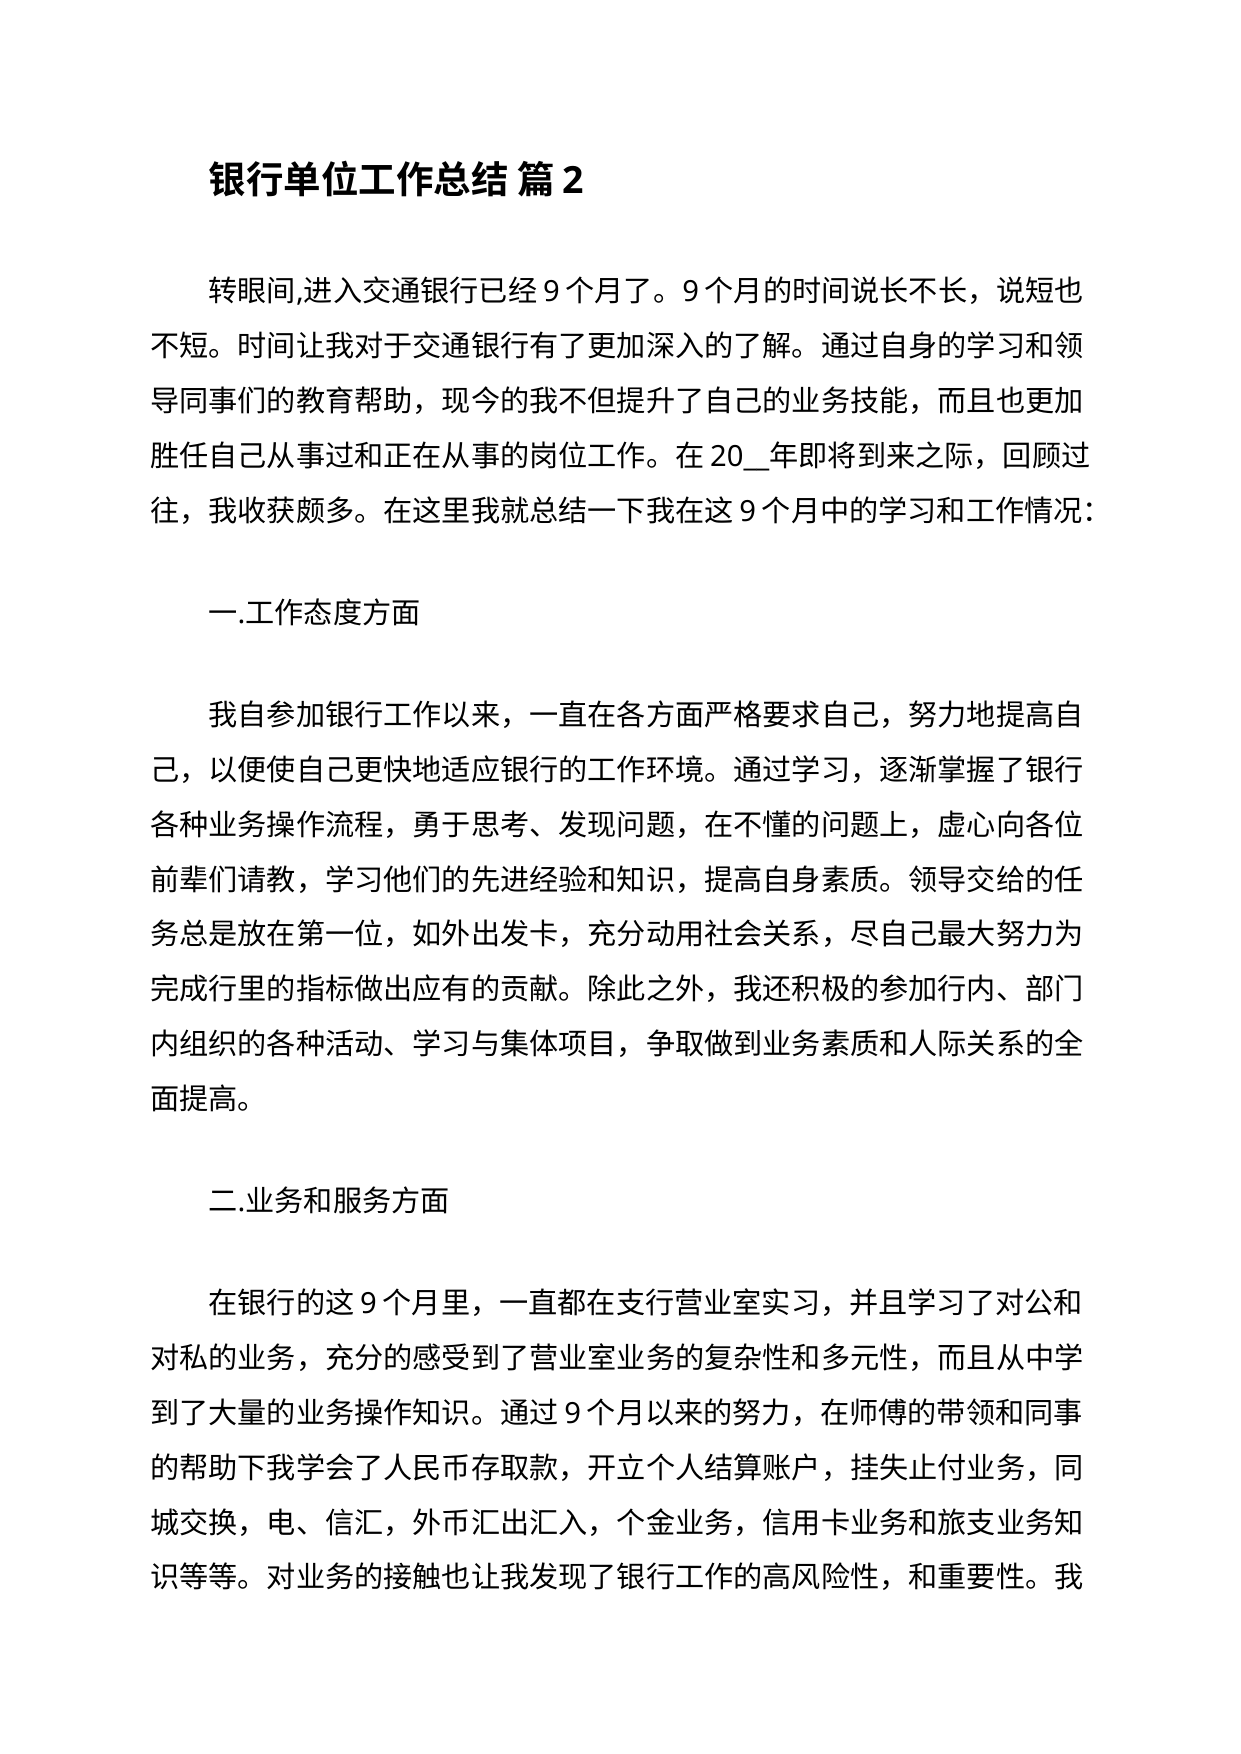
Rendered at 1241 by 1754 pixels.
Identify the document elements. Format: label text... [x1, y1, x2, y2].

text 一.工作态度方面 [150, 589, 1090, 632]
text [150, 1279, 1090, 1596]
text 二.业务和服务方面 [150, 1177, 1090, 1220]
text 银行单位工作总结 篇2 [150, 150, 1090, 204]
text 我自参加银行工作以来，一直在各方面严格要求自己，努力地提高自己，以便使自己更快地适应银行的工作环境。通过学习，逐渐掌握了银行各种业务操作流程，勇于思考、发现问题，在不懂的问题上，虚心向各位前辈们请教，学习他们的先进经验和知识，提高自身素质。领导交给的任务总是放在第一位，如外出发卡，充分动用社会关系，尽自己最大努力为完成行里的指标做出应有的贡献。除此之外，我还积极的参加行内、部门内组织的各种活动、学习与集体项目，争取做到业务素质和人际关系的全面提高。 [150, 691, 1090, 1118]
text 转眼间,进入交通银行已经9个月了。9个月的时间说长不长，说短也不短。时间让我对于交通银行有了更加深入的了解。通过自身的学习和领导同事们的教育帮助，现今的我不但提升了自己的业务技能，而且也更加胜任自己从事过和正在从事的岗位工作。在20__年即将到来之际，回顾过往，我收获颇多。在这里我就总结一下我在这9个月中的学习和工作情况： [150, 268, 1090, 530]
